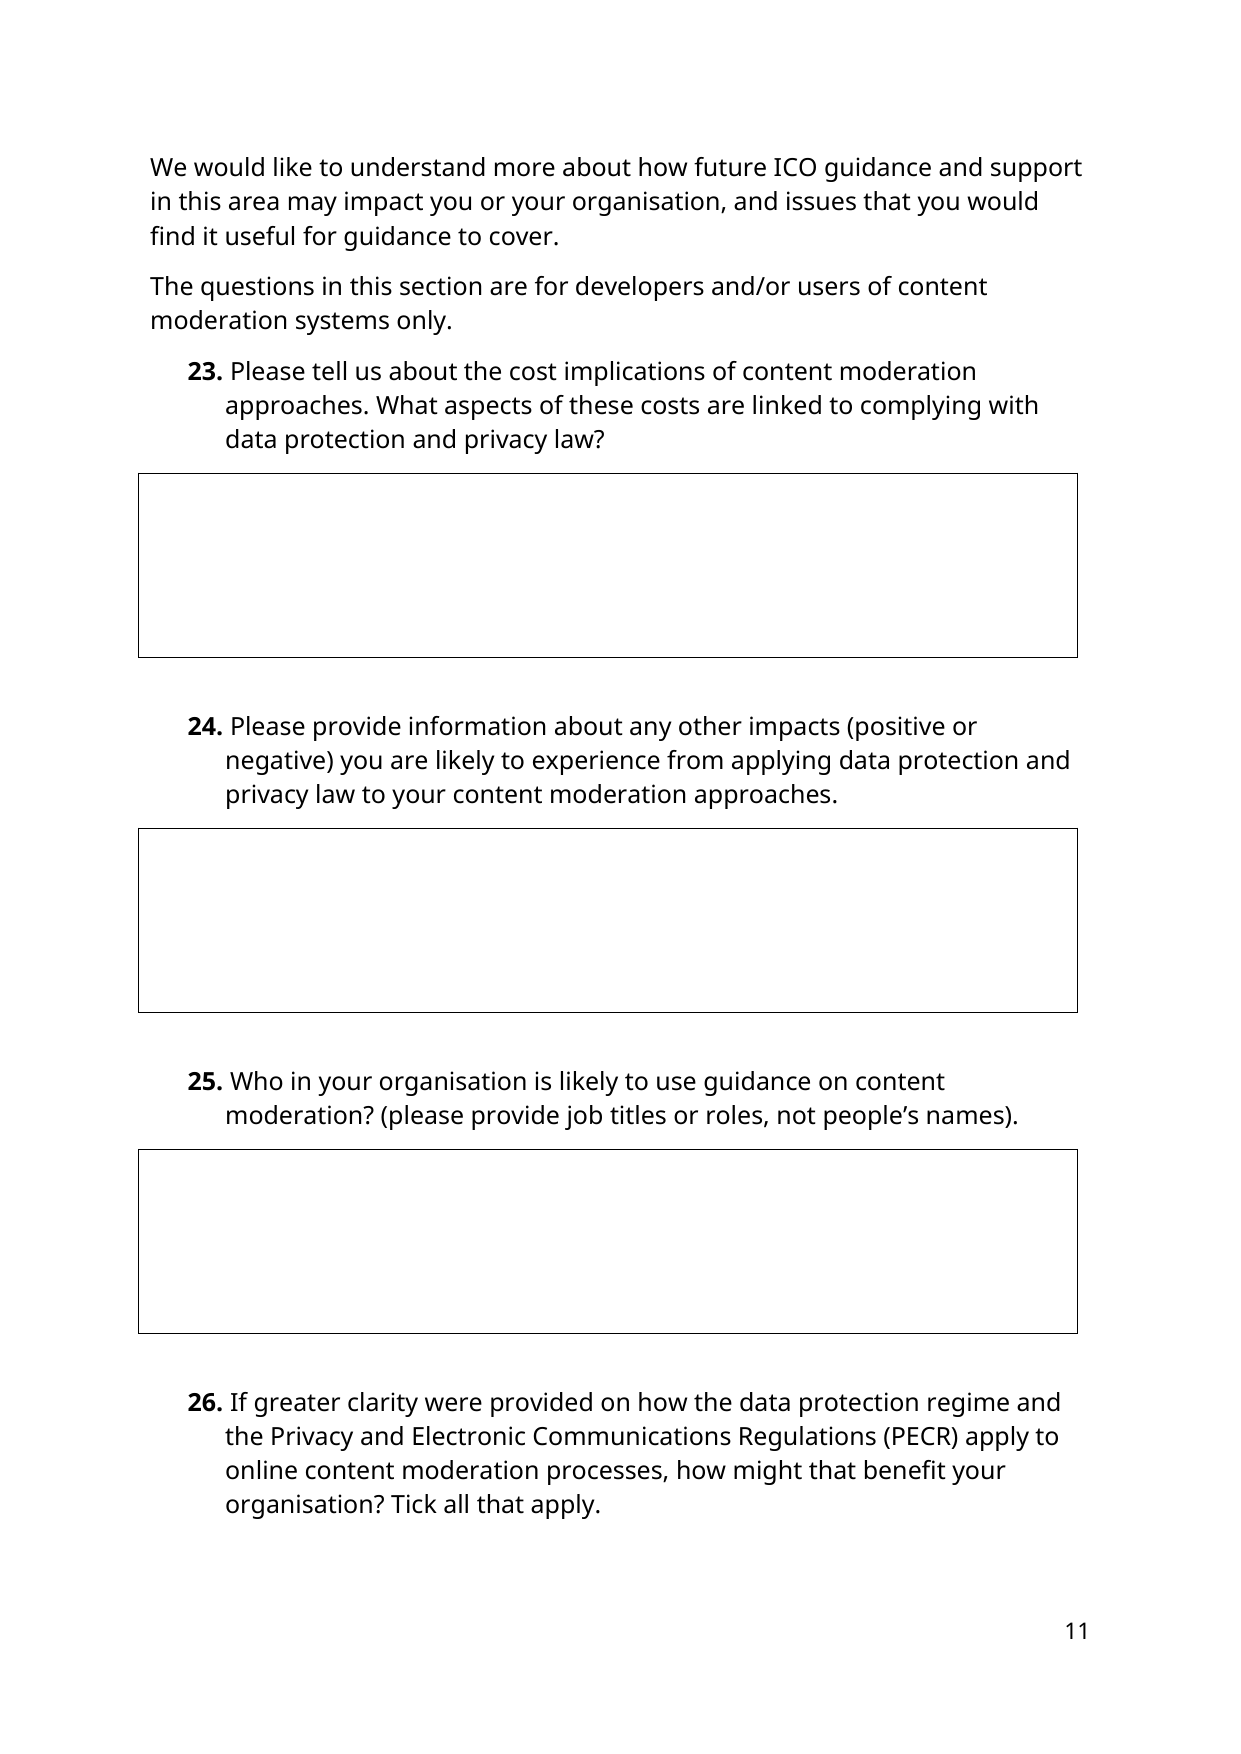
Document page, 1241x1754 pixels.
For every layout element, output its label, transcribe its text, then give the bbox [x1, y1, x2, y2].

list Who in your organisation is likely to use guidance on content moderation? (please provide job titles or roles, not people’s names). [187, 1064, 1090, 1132]
text The questions in this section are for developers and/or users of content moderation systems only. [150, 269, 1090, 337]
list If greater clarity were provided on how the data protection regime and the Privacy and Electronic Communications Regulations (PECR) apply to online content moderation processes, how might that benefit your organisation? Tick all that apply. [187, 1385, 1090, 1555]
list Please provide information about any other impacts (positive or negative) you are likely to experience from applying data protection and privacy law to your content moderation approaches. [187, 709, 1090, 811]
table_header [139, 1150, 1077, 1333]
table_header [139, 474, 1077, 657]
table_header [139, 829, 1077, 1012]
text We would like to understand more about how future ICO guidance and support in this area may impact you or your organisation, and issues that you would find it useful for guidance to cover. [150, 150, 1090, 252]
list Please tell us about the cost implications of content moderation approaches. What aspects of these costs are linked to complying with data protection and privacy law? [187, 354, 1090, 456]
